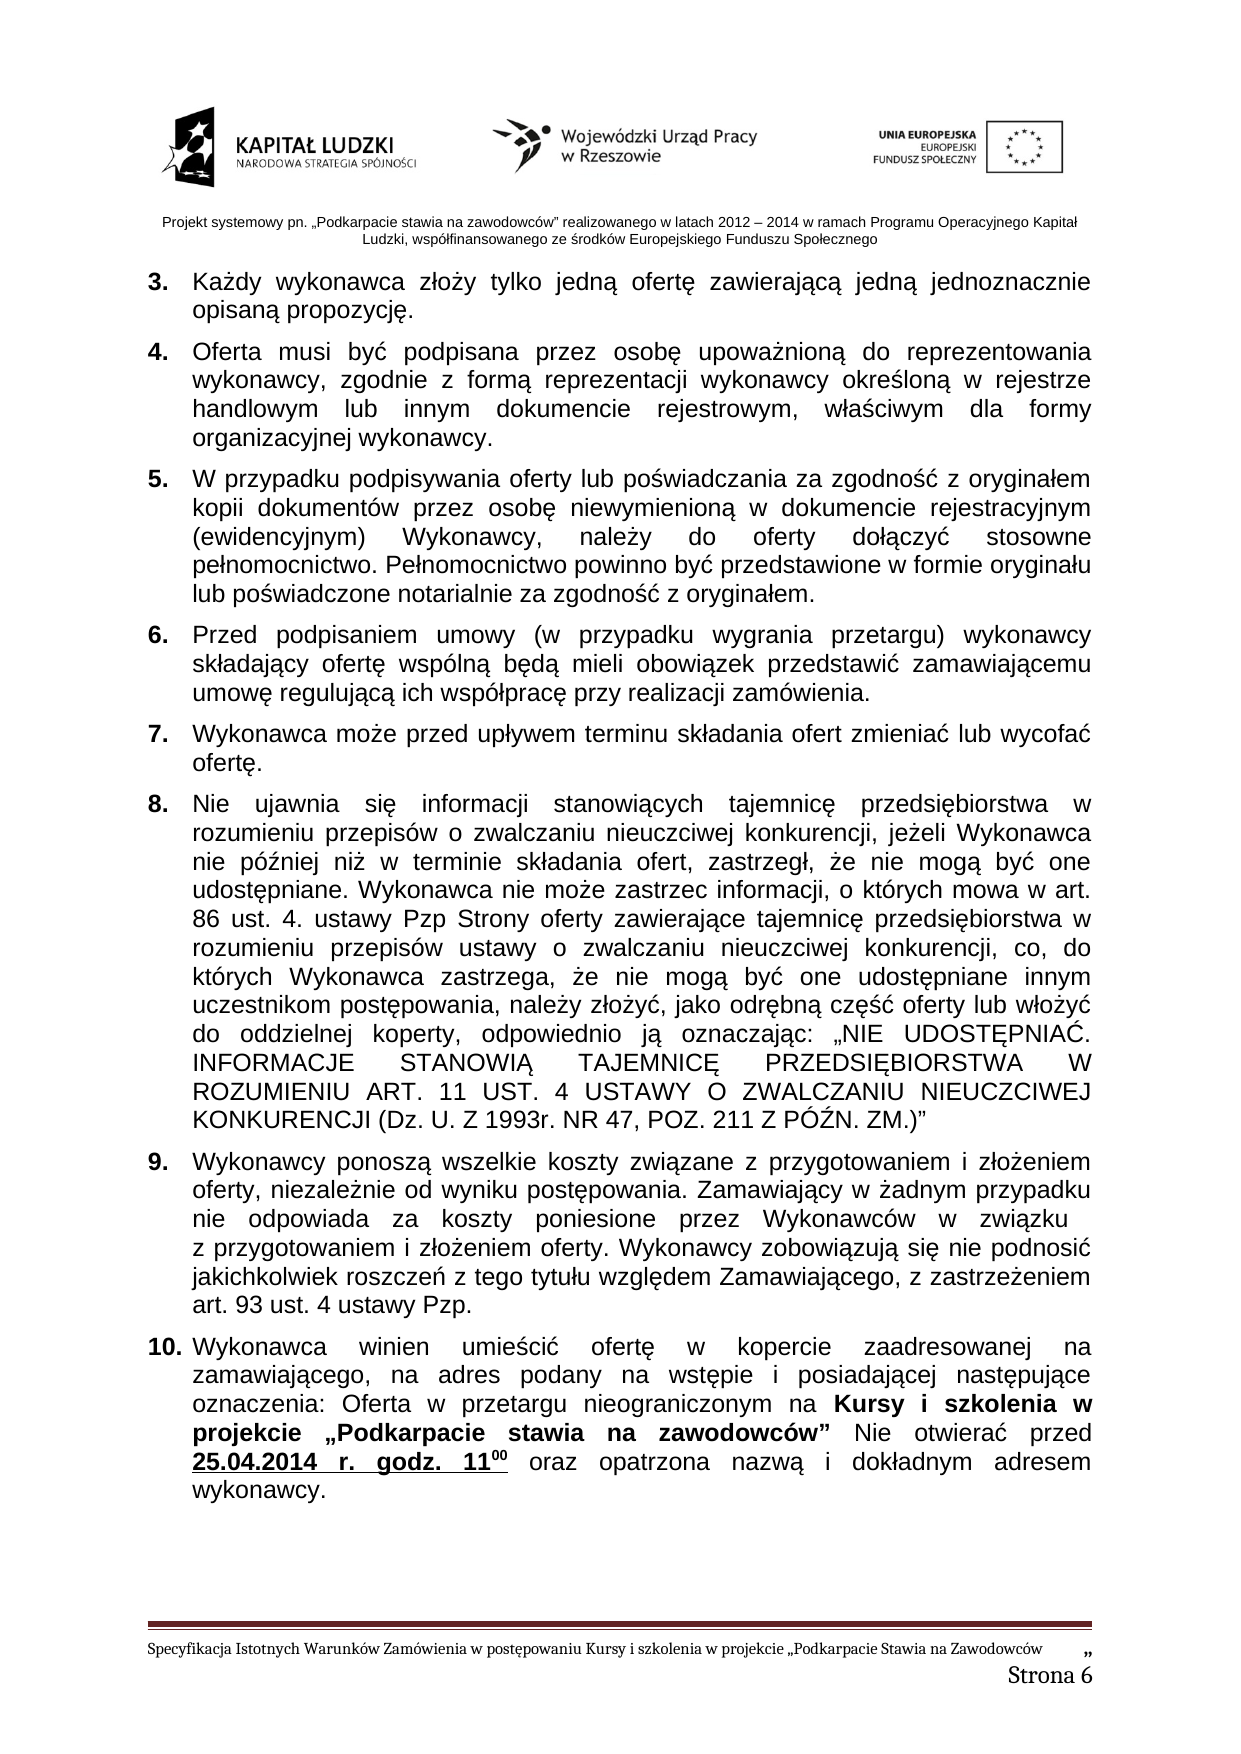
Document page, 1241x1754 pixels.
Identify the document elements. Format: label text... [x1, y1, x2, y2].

list Przed podpisaniem umowy (w przypadku wygrania przetargu) wykonawcy składający ofertę wspólną będą mieli obowiązek przedstawić zamawiającemu umowę regulującą ich współpracę przy realizacji zamówienia. [148, 621, 1092, 707]
list Wykonawcy ponoszą wszelkie koszty związane z przygotowaniem i złożeniem oferty, niezależnie od wyniku postępowania. Zamawiający w żadnym przypadku nie odpowiada za koszty poniesione przez Wykonawców w związku z przygotowaniem i złożeniem oferty. Wykonawcy zobowiązują się nie podnosić jakichkolwiek roszczeń z tego tytułu względem Zamawiającego, z zastrzeżeniem art. 93 ust. 4 ustawy Pzp. [148, 1147, 1092, 1319]
picture [147, 79, 1093, 214]
list Każdy wykonawca złoży tylko jedną ofertę zawierającą jedną jednoznacznie opisaną propozycję. [148, 267, 1092, 324]
list Wykonawca winien umieścić ofertę w kopercie zaadresowanej na zamawiającego, na adres podany na wstępie i posiadającej następujące oznaczenia: Oferta w przetargu nieograniczonym na Kursy i szkolenia w projekcie „Podkarpacie stawia na zawodowców” Nie otwierać przed 25.04.2014 r. godz. 1100 oraz opatrzona nazwą i dokładnym adresem wykonawcy. [148, 1332, 1092, 1504]
list Nie ujawnia się informacji stanowiących tajemnicę przedsiębiorstwa w rozumieniu przepisów o zwalczaniu nieuczciwej konkurencji, jeżeli Wykonawca nie później niż w terminie składania ofert, zastrzegł, że nie mogą być one udostępniane. Wykonawca nie może zastrzec informacji, o których mowa w art. 86 ust. 4. ustawy Pzp Strony oferty zawierające tajemnicę przedsiębiorstwa w rozumieniu przepisów ustawy o zwalczaniu nieuczciwej konkurencji, co, do których Wykonawca zastrzega, że nie mogą być one udostępniane innym uczestnikom postępowania, należy złożyć, jako odrębną część oferty lub włożyć do oddzielnej koperty, odpowiednio ją oznaczając: „NIE UDOSTĘPNIAĆ. INFORMACJE STANOWIĄ TAJEMNICĘ PRZEDSIĘBIORSTWA W ROZUMIENIU ART. 11 UST. 4 USTAWY O ZWALCZANIU NIEUCZCIWEJ KONKURENCJI (Dz. U. Z 1993r. NR 47, POZ. 211 Z PÓŹN. ZM.)” [148, 789, 1092, 1134]
list W przypadku podpisywania oferty lub poświadczania za zgodność z oryginałem kopii dokumentów przez osobę niewymienioną w dokumencie rejestracyjnym (ewidencyjnym) Wykonawcy, należy do oferty dołączyć stosowne pełnomocnictwo. Pełnomocnictwo powinno być przedstawione w formie oryginału lub poświadczone notarialnie za zgodność z oryginałem. [148, 464, 1092, 608]
list Oferta musi być podpisana przez osobę upoważnioną do reprezentowania wykonawcy, zgodnie z formą reprezentacji wykonawcy określoną w rejestrze handlowym lub innym dokumencie rejestrowym, właściwym dla formy organizacyjnej wykonawcy. [148, 337, 1092, 452]
list Wykonawca może przed upływem terminu składania ofert zmieniać lub wycofać ofertę. [148, 719, 1092, 777]
